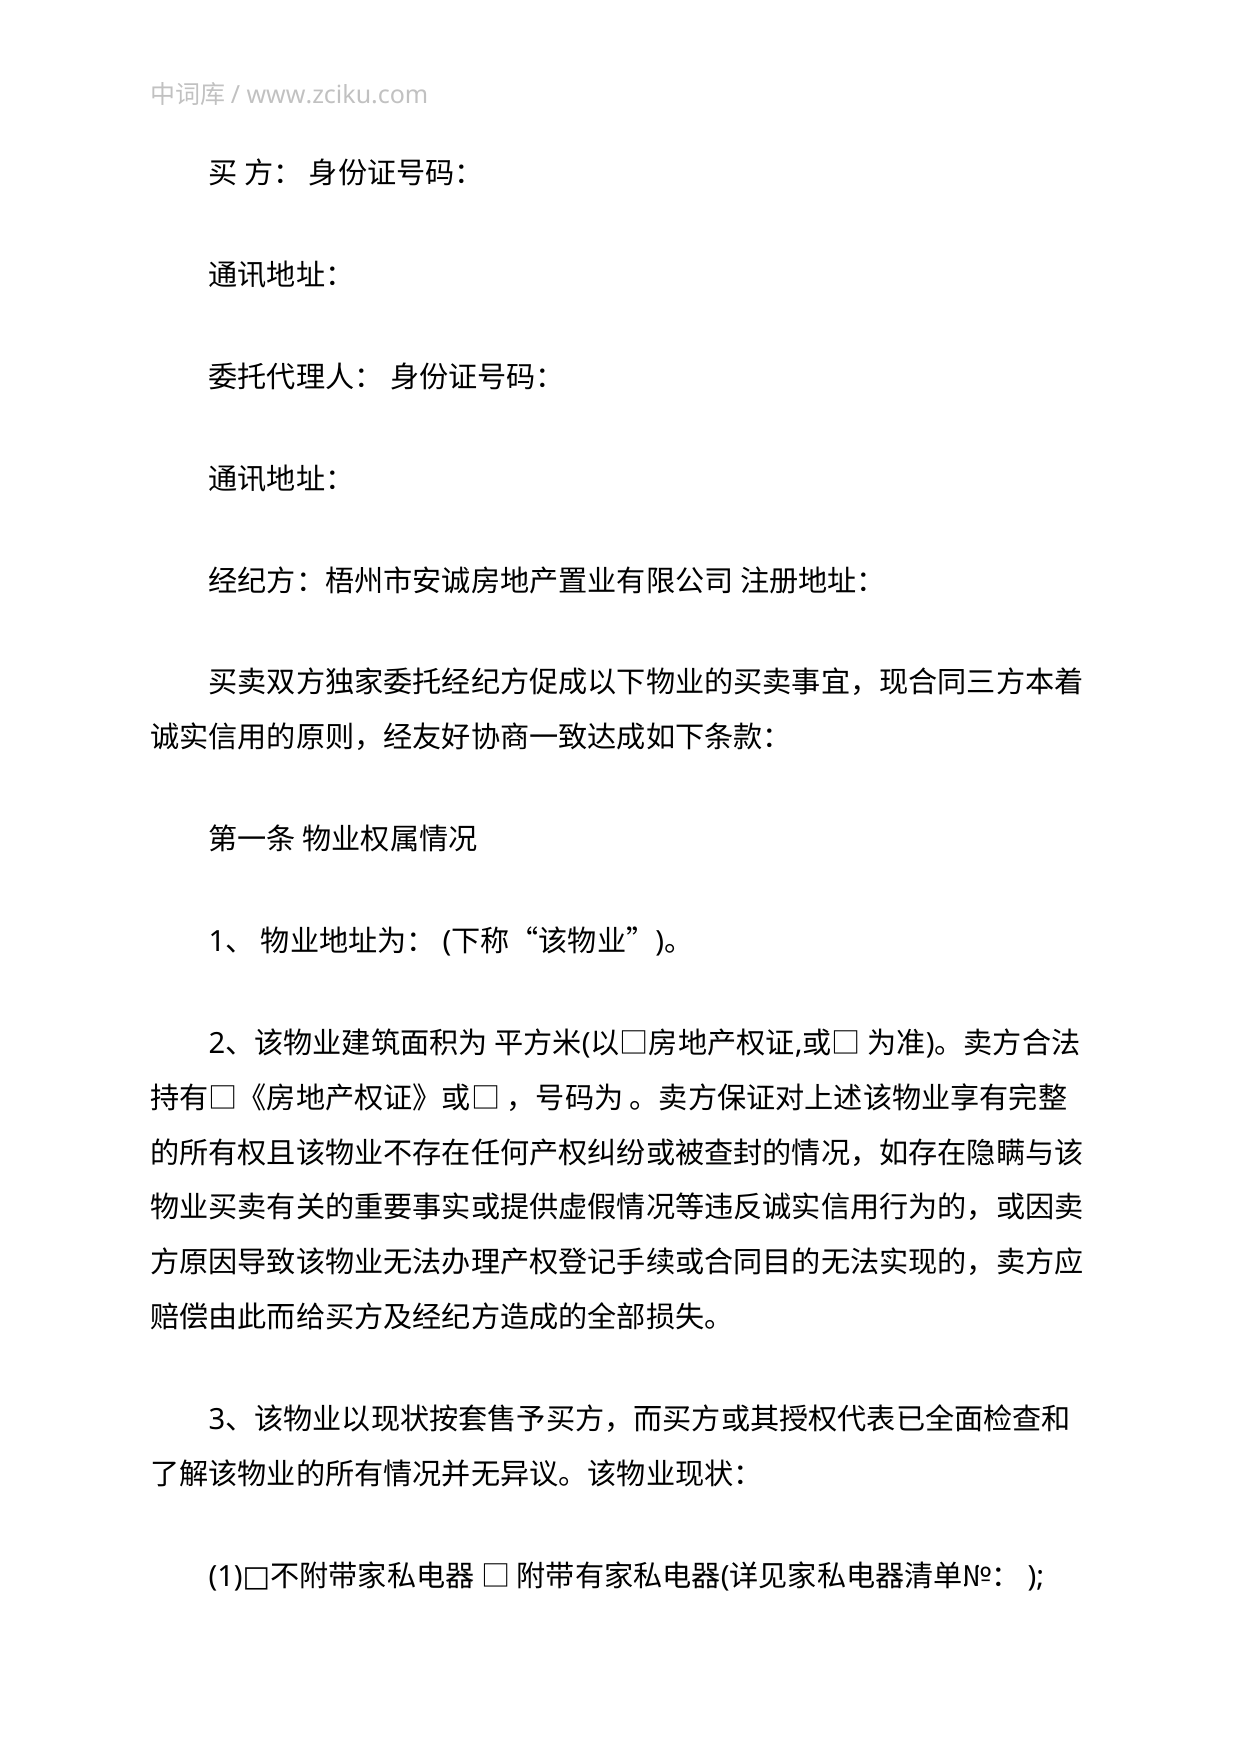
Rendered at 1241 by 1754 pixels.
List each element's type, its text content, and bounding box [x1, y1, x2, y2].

text 买卖双方独家委托经纪方促成以下物业的买卖事宜，现合同三方本着诚实信用的原则，经友好协商一致达成如下条款： [150, 659, 1090, 756]
text 1、 物业地址为： (下称“该物业”)。 [150, 917, 1090, 960]
text 通讯地址： [150, 455, 1090, 498]
text 通讯地址： [150, 252, 1090, 294]
text (1)□不附带家私电器 □ 附带有家私电器(详见家私电器清单№： ); [150, 1552, 1090, 1595]
text 3、该物业以现状按套售予买方，而买方或其授权代表已全面检查和了解该物业的所有情况并无异议。该物业现状： [150, 1396, 1090, 1493]
text 2、该物业建筑面积为 平方米(以□房地产权证,或□ 为准)。卖方合法持有□《房地产权证》或□ ，号码为 。卖方保证对上述该物业享有完整的所有权且该物业不存在任何产权纠纷或被查封的情况，如存在隐瞒与该物业买卖有关的重要事实或提供虚假情况等违反诚实信用行为的，或因卖方原因导致该物业无法办理产权登记手续或合同目的无法实现的，卖方应赔偿由此而给买方及经纪方造成的全部损失。 [150, 1019, 1090, 1336]
text 买 方： 身份证号码： [150, 150, 1090, 192]
text 经纪方：梧州市安诚房地产置业有限公司 注册地址： [150, 557, 1090, 599]
text 委托代理人： 身份证号码： [150, 353, 1090, 396]
text 第一条 物业权属情况 [150, 816, 1090, 858]
